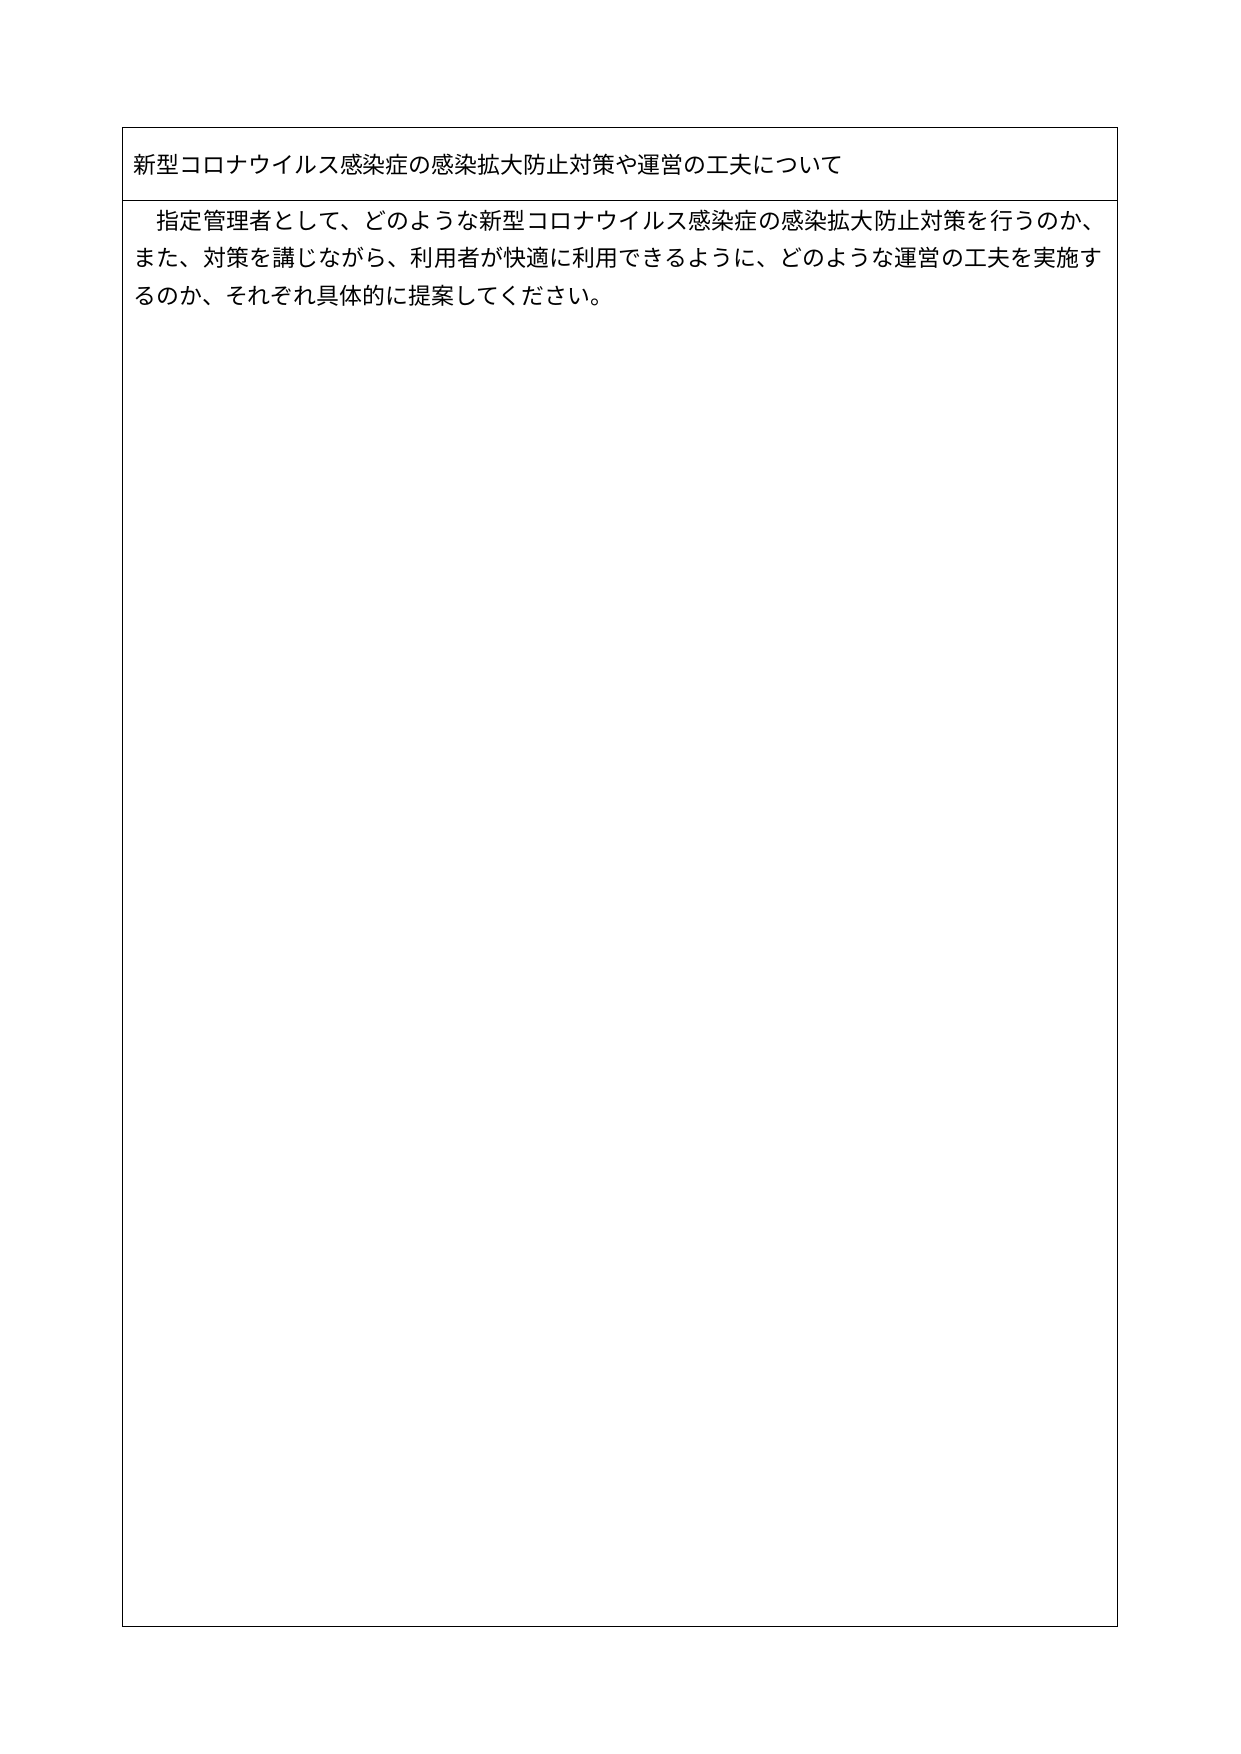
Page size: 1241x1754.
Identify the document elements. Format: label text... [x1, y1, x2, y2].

table_header 新型コロナウイルス感染症の感染拡大防止対策や運営の工夫について [123, 128, 1117, 200]
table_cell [123, 201, 1117, 1626]
